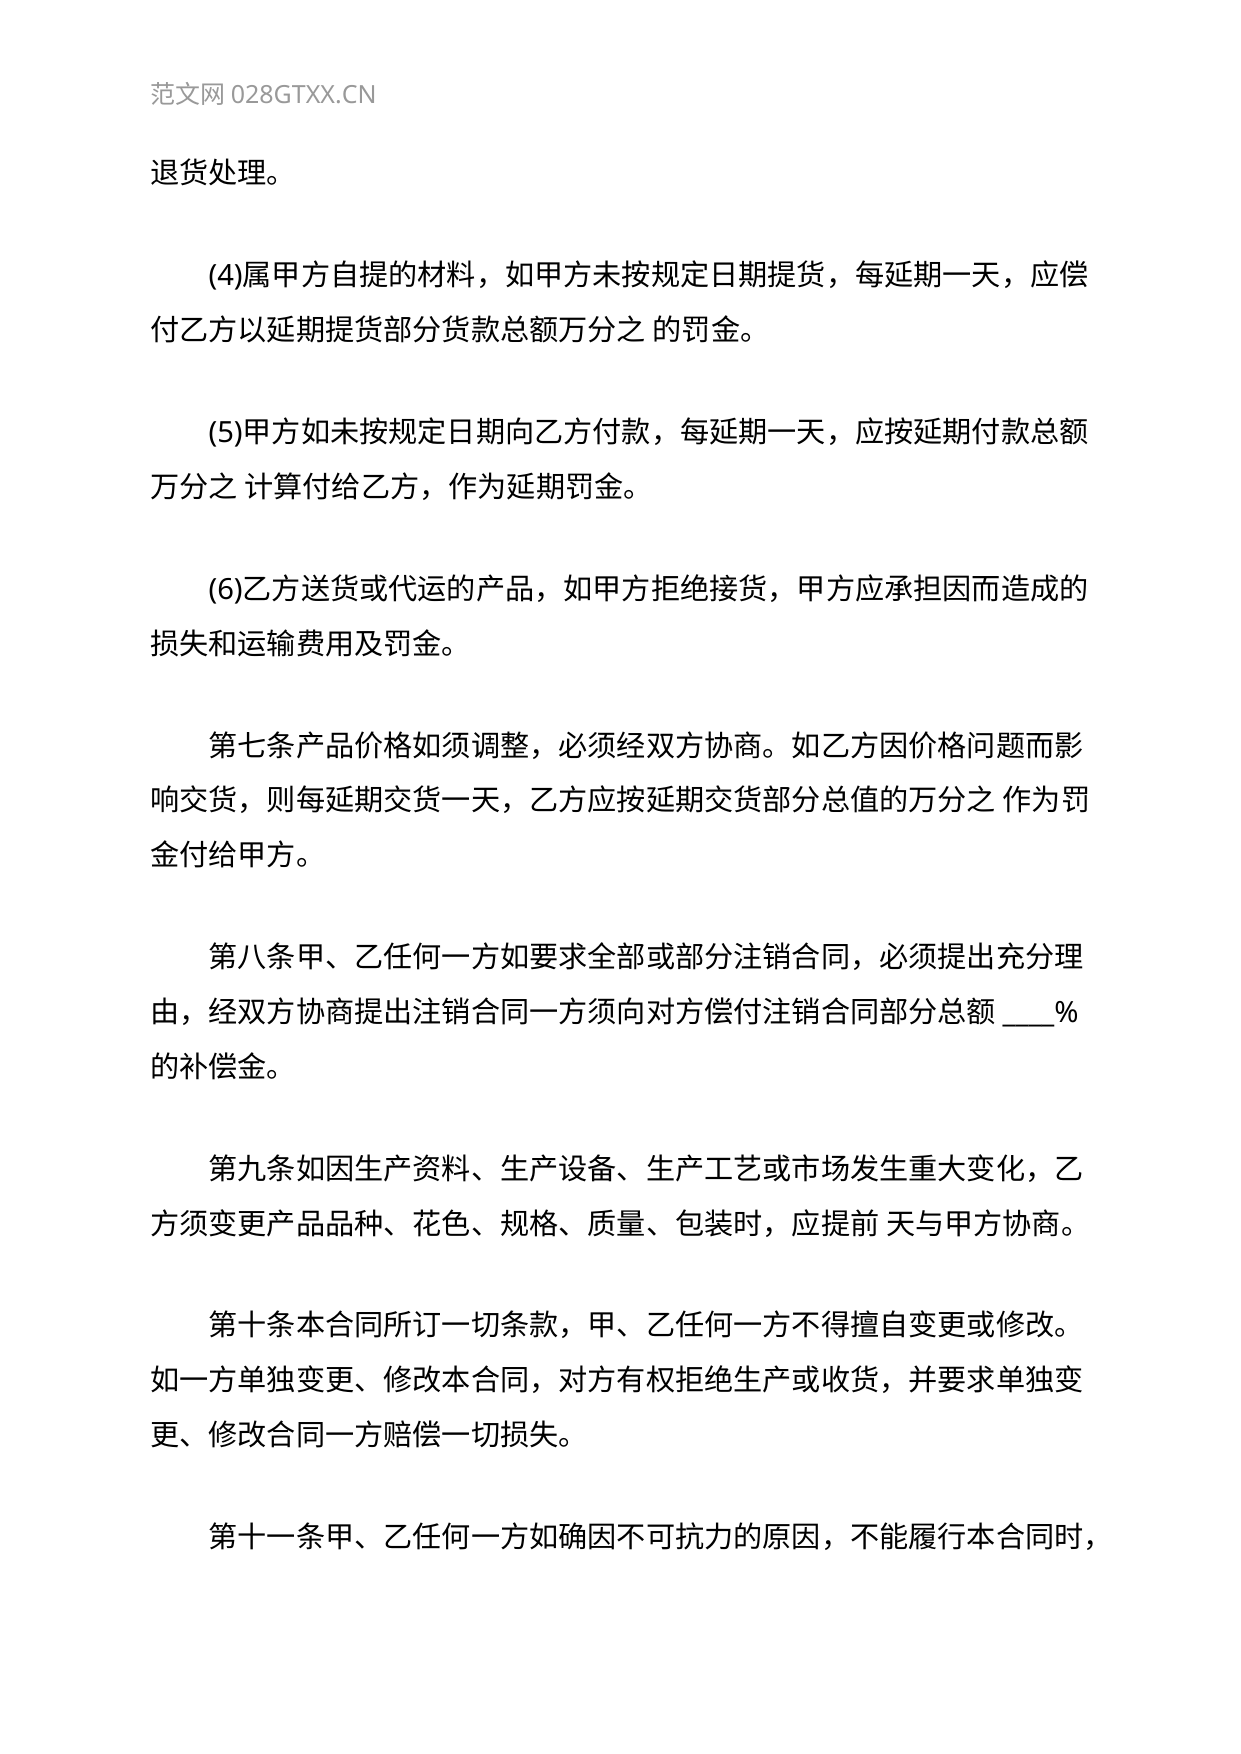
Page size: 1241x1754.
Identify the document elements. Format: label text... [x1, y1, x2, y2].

text (5)甲方如未按规定日期向乙方付款，每延期一天，应按延期付款总额万分之 计算付给乙方，作为延期罚金。 [150, 408, 1090, 506]
text 第七条产品价格如须调整，必须经双方协商。如乙方因价格问题而影响交货，则每延期交货一天，乙方应按延期交货部分总值的万分之 作为罚金付给甲方。 [150, 722, 1090, 874]
text (6)乙方送货或代运的产品，如甲方拒绝接货，甲方应承担因而造成的损失和运输费用及罚金。 [150, 565, 1090, 663]
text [150, 150, 1090, 192]
text 第十条本合同所订一切条款，甲、乙任何一方不得擅自变更或修改。如一方单独变更、修改本合同，对方有权拒绝生产或收货，并要求单独变更、修改合同一方赔偿一切损失。 [150, 1302, 1090, 1454]
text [150, 1513, 1090, 1556]
text 第八条甲、乙任何一方如要求全部或部分注销合同，必须提出充分理由，经双方协商提出注销合同一方须向对方偿付注销合同部分总额 ____%的补偿金。 [150, 934, 1090, 1086]
text 第九条如因生产资料、生产设备、生产工艺或市场发生重大变化，乙方须变更产品品种、花色、规格、质量、包装时，应提前 天与甲方协商。 [150, 1145, 1090, 1242]
text (4)属甲方自提的材料，如甲方未按规定日期提货，每延期一天，应偿付乙方以延期提货部分货款总额万分之 的罚金。 [150, 252, 1090, 349]
